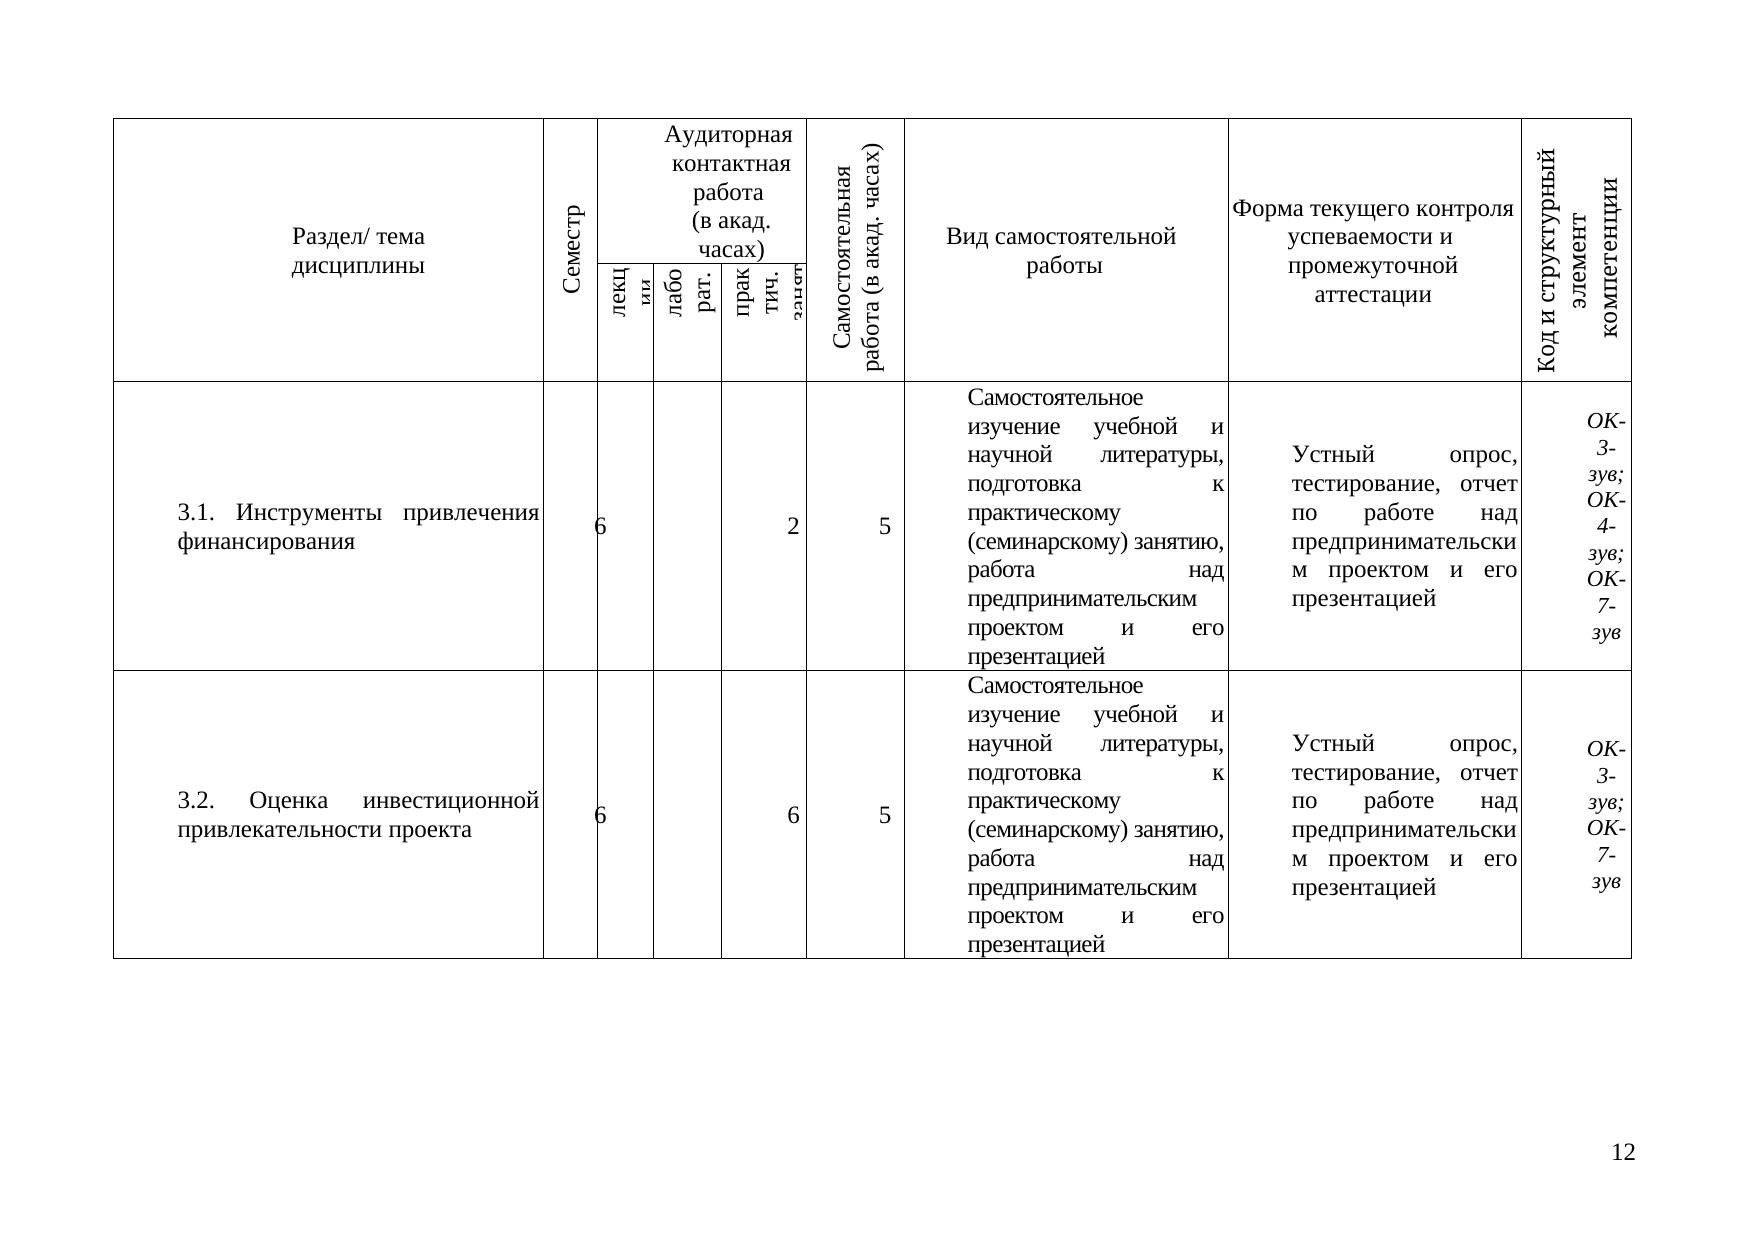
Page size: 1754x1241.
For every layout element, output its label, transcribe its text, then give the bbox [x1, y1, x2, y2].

table_cell [654, 671, 721, 958]
table_cell 5 [807, 671, 904, 958]
table_cell ОК-3-зув; ОК-7-зув [1522, 671, 1631, 958]
table_cell [598, 382, 653, 669]
table_cell практич. занятия [722, 264, 806, 381]
table_cell Самостоятельное изучение учебной и научной литературы, подготовка к практическому (семинарскому) занятию, работа над предпринимательским проектом и его презентацией [905, 671, 1228, 958]
table_cell 6 [722, 671, 806, 958]
table_header Раздел/ тема дисциплины [114, 119, 543, 381]
table_cell лекции [598, 264, 653, 381]
table_cell Самостоятельное изучение учебной и научной литературы, подготовка к практическому (семинарскому) занятию, работа над предпринимательским проектом и его презентацией [905, 382, 1228, 669]
table_header Код и структурный элемент компетенции [1522, 119, 1631, 381]
table_header Вид самостоятельной работы [905, 119, 1228, 381]
table_header Аудиторная контактная работа (в акад. часах) [598, 119, 806, 263]
table_cell лаборат. занятия [654, 264, 721, 381]
table_cell ОК-3-зув; ОК-4-зув; ОК-7-зув [1522, 382, 1631, 669]
table_cell Устный опрос, тестирование, отчет по работе над предпринимательским проектом и его презентацией [1229, 382, 1521, 669]
table_header Форма текущего контроля успеваемости и промежуточной аттестации [1229, 119, 1521, 381]
table_cell 6 [544, 671, 597, 958]
table_cell 5 [807, 382, 904, 669]
table_cell 6 [544, 382, 597, 669]
table_cell [654, 382, 721, 669]
table_cell 3.1. Инструменты привлечения финансирования [114, 382, 543, 669]
table_cell [598, 671, 653, 958]
table_header Самостоятельная работа (в акад. часах) [807, 119, 904, 381]
table_cell 3.2. Оценка инвестиционной привлекательности проекта [114, 671, 543, 958]
table_header Семестр [544, 119, 597, 381]
table_cell 2 [722, 382, 806, 669]
table_cell Устный опрос, тестирование, отчет по работе над предпринимательским проектом и его презентацией [1229, 671, 1521, 958]
